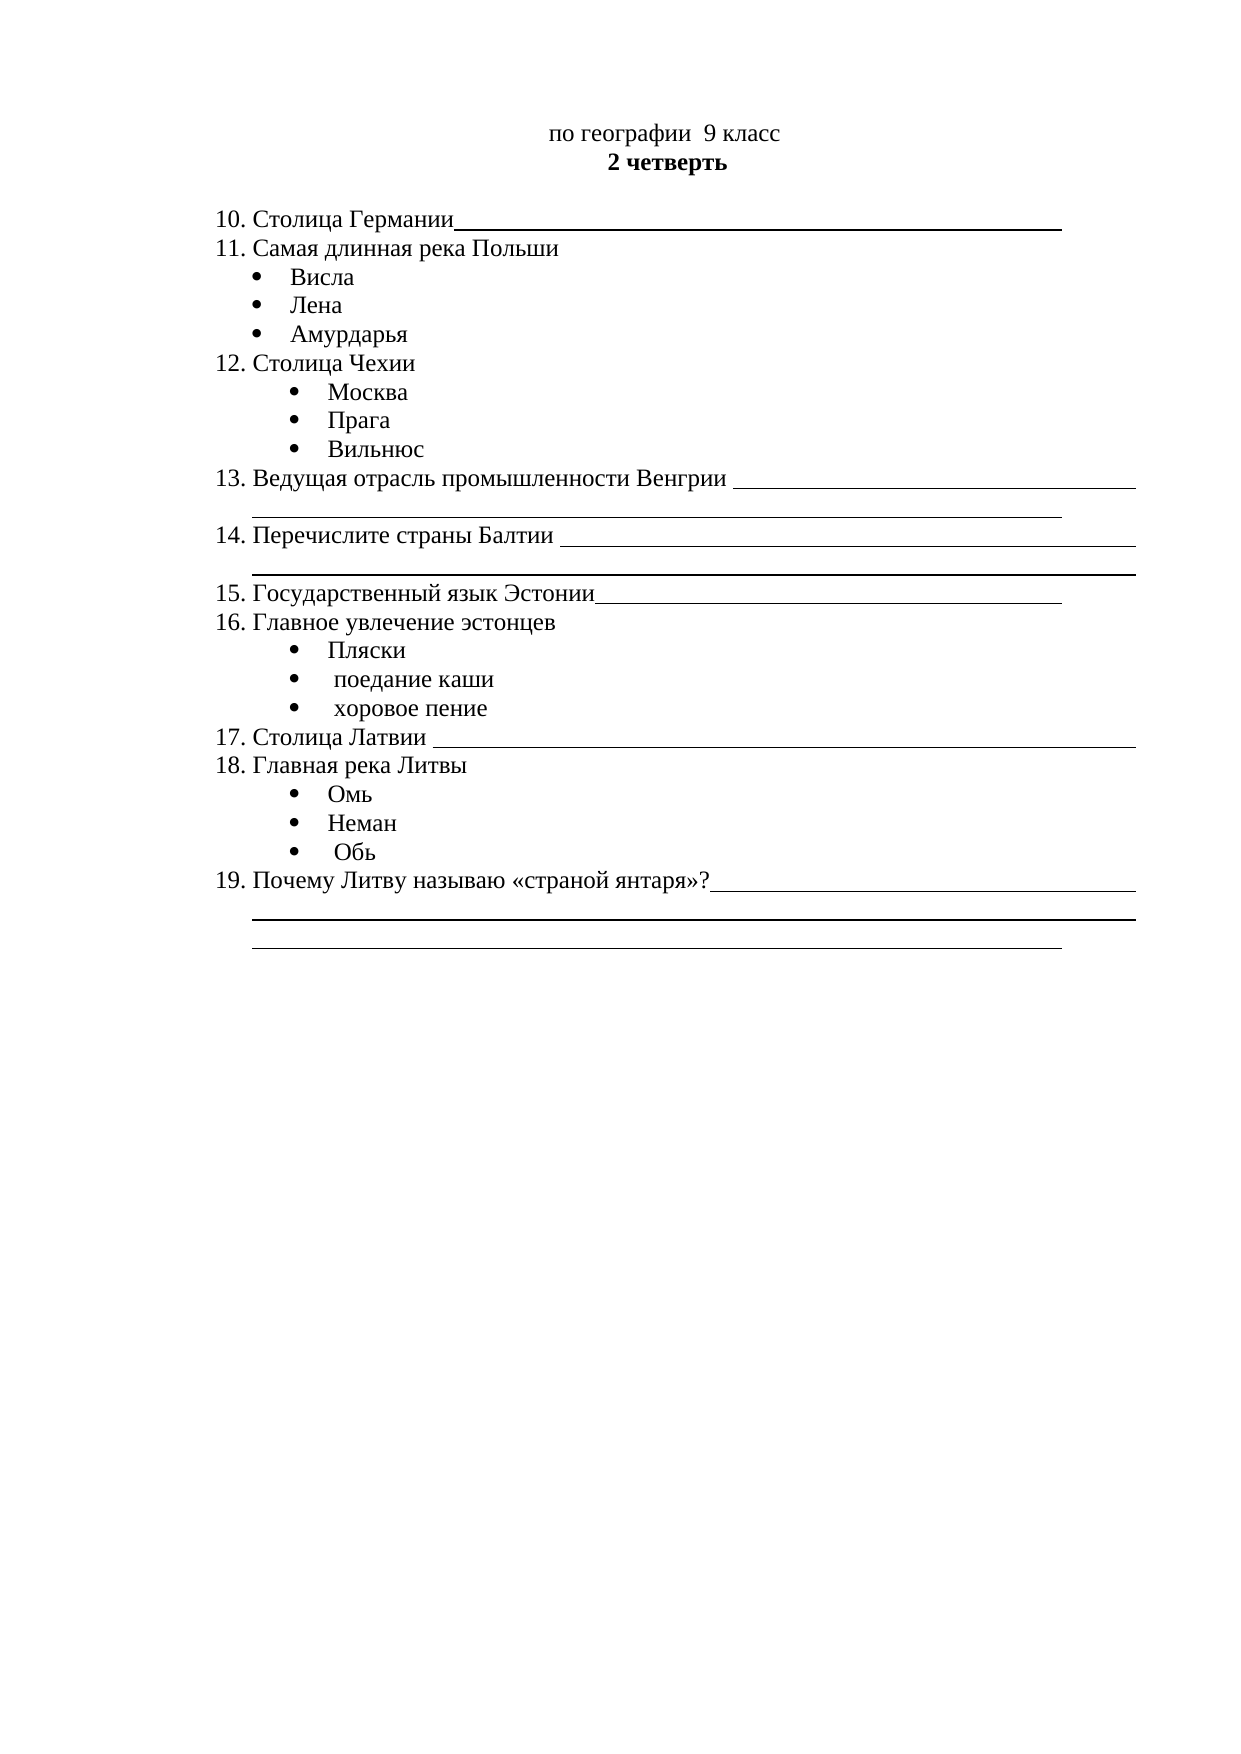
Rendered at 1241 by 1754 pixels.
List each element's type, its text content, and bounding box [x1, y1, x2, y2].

list Прага [290, 406, 1152, 434]
list Главная река Литвы [215, 751, 1152, 779]
text 2 четверть [177, 147, 1152, 176]
list Почему Литву называю «страной янтаря»? [215, 866, 1152, 952]
text по географии 9 класс [177, 118, 1152, 147]
list Амурдарья [252, 319, 1152, 348]
list Перечислите страны Балтии [215, 521, 1152, 578]
list Неман [290, 808, 1152, 837]
list Лена [252, 291, 1152, 319]
list Обь [290, 837, 1152, 866]
list хоровое пение [290, 693, 1152, 722]
list Висла [252, 262, 1152, 291]
list Ведущая отрасль промышленности Венгрии [215, 463, 1152, 521]
list Государственный язык Эстонии [215, 578, 1152, 607]
list поедание каши [290, 664, 1152, 693]
list Самая длинная река Польши [215, 233, 1152, 262]
list Омь [290, 779, 1152, 808]
list Столица Германии [215, 204, 1152, 233]
list Главное увлечение эстонцев [215, 607, 1152, 636]
list Столица Чехии [215, 348, 1152, 377]
list Вильнюс [290, 434, 1152, 463]
list Столица Латвии [215, 722, 1152, 751]
list Москва [290, 377, 1152, 406]
list Пляски [290, 636, 1152, 664]
